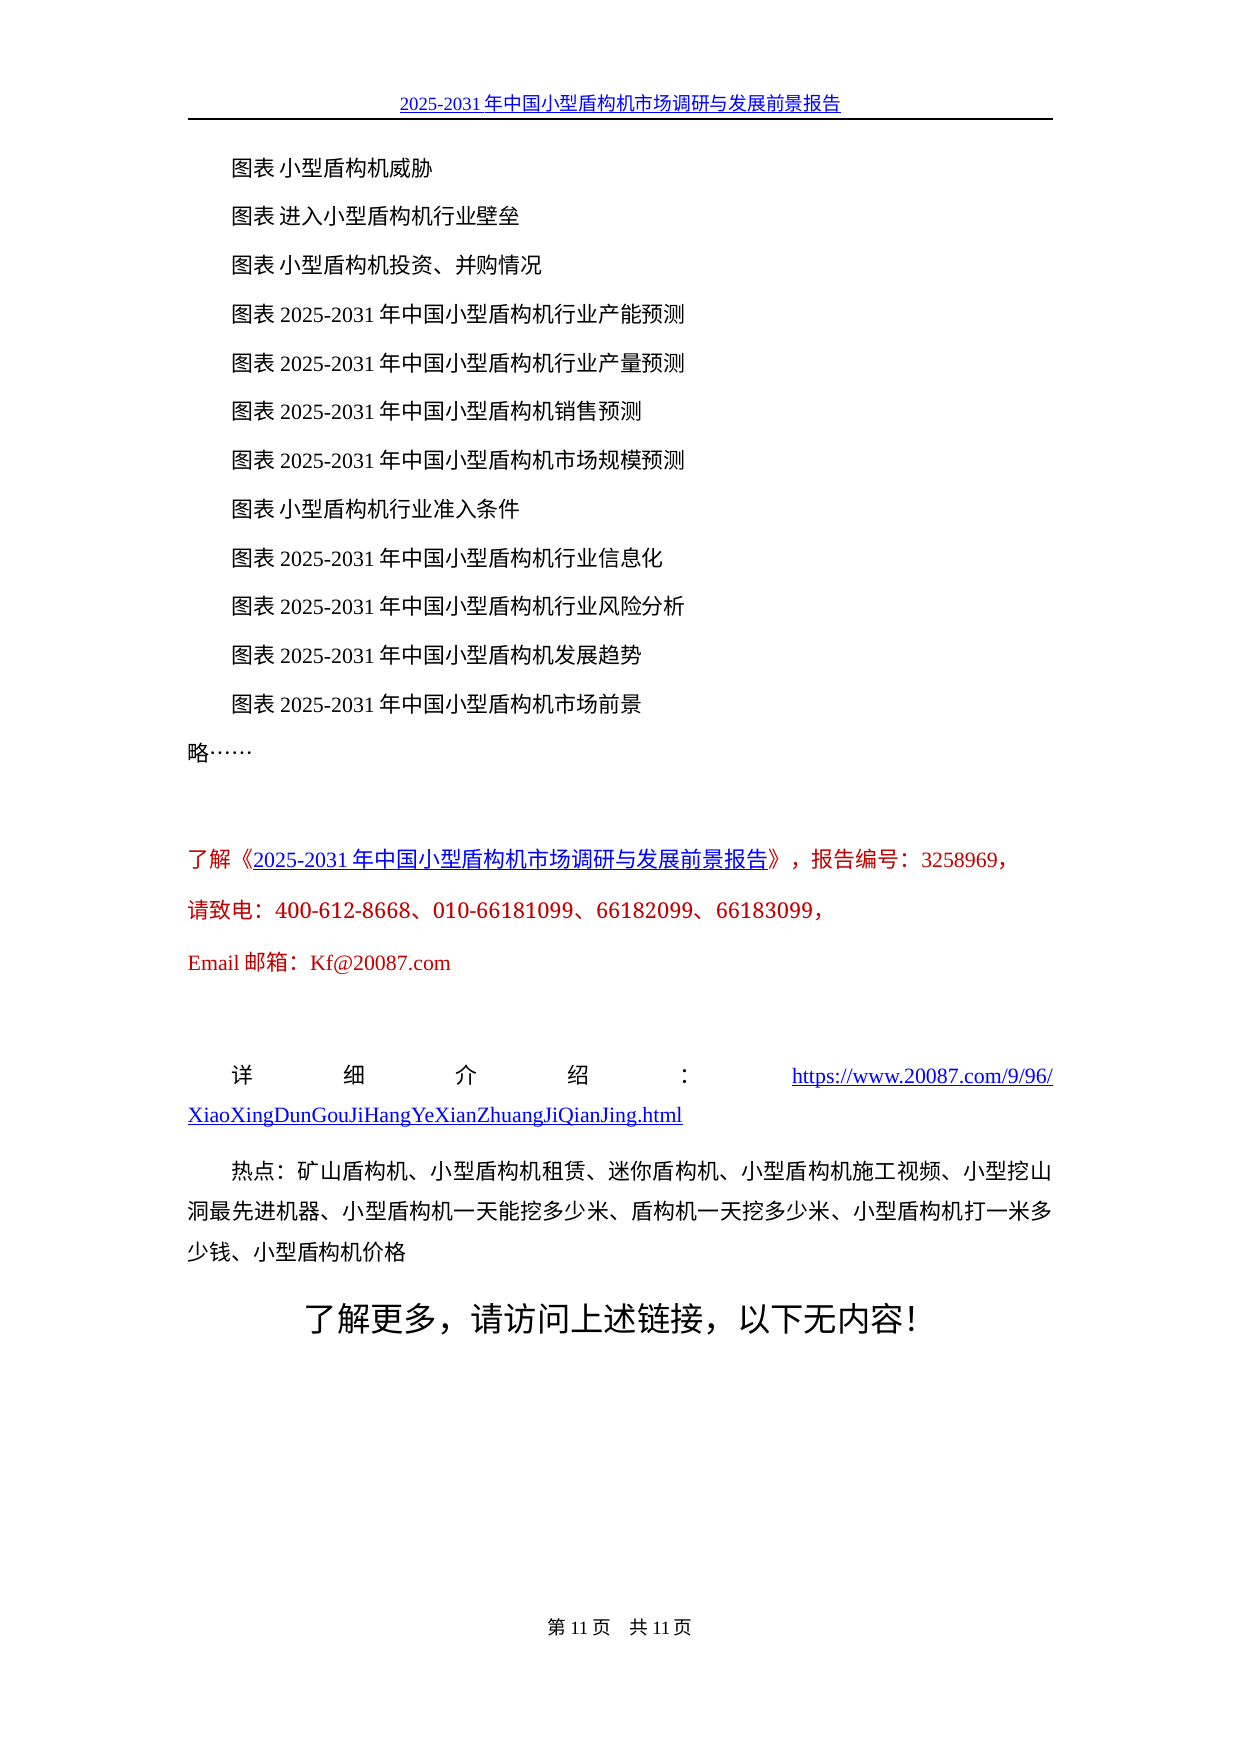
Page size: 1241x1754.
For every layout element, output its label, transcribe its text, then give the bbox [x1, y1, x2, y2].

text Email邮箱：Kf@20087.com [187, 945, 1053, 977]
text 详细介绍：https://www.20087.com/9/96/XiaoXingDunGouJiHangYeXianZhuangJiQianJing.html [187, 1058, 1053, 1131]
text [187, 150, 1053, 768]
text 热点：矿山盾构机、小型盾构机租赁、迷你盾构机、小型盾构机施工视频、小型挖山洞最先进机器、小型盾构机一天能挖多少米、盾构机一天挖多少米、小型盾构机打一米多少钱、小型盾构机价格 [187, 1153, 1053, 1267]
title 了解更多，请访问上述链接，以下无内容！ [187, 1284, 1053, 1349]
text 请致电：400-612-8668、010-66181099、66182099、66183099， [187, 893, 1053, 926]
text 了解《2025-2031年中国小型盾构机市场调研与发展前景报告》，报告编号：3258969， [187, 842, 1053, 874]
